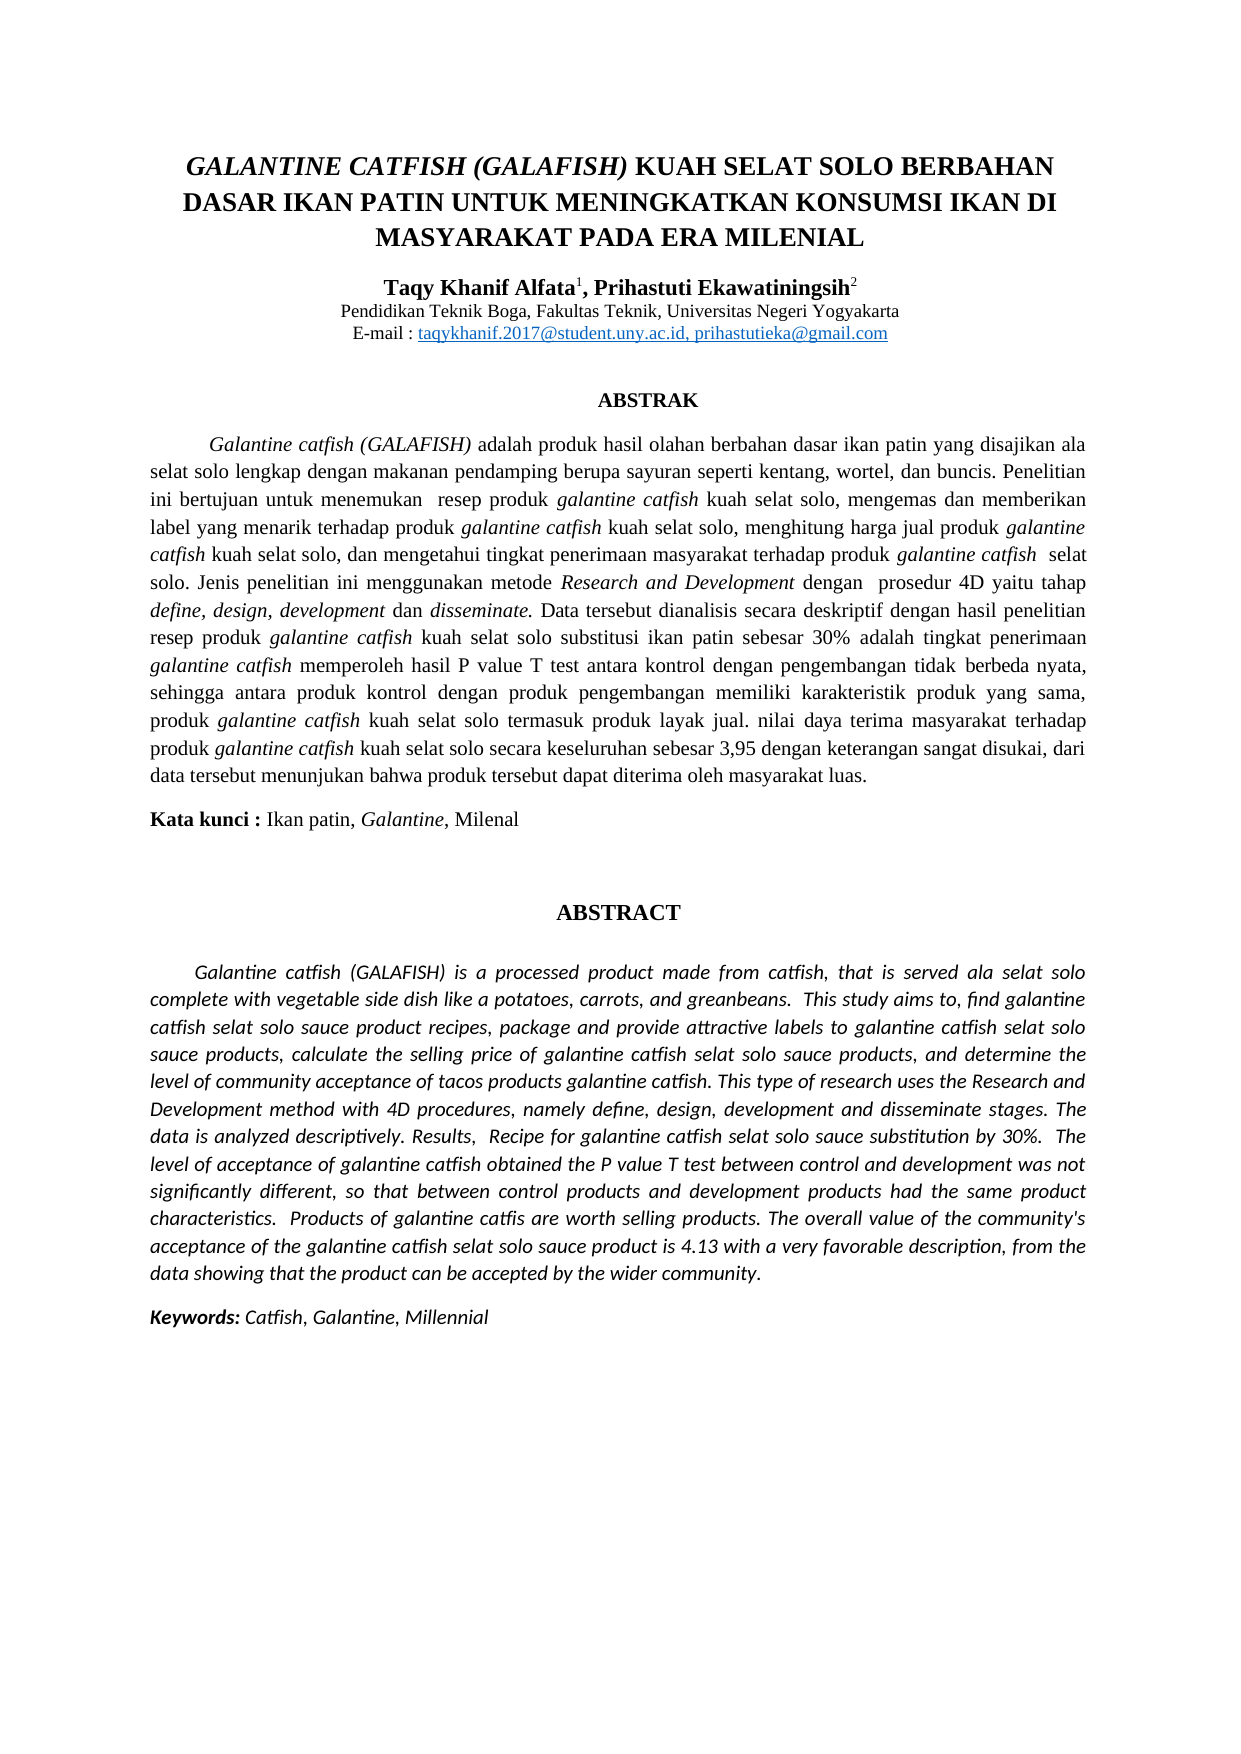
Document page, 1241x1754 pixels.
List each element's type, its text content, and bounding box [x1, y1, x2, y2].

text E-mail : taqykhanif.2017@student.uny.ac.id, prihastutieka@gmail.com [150, 322, 1090, 343]
text GALANTINE CATFISH (GALAFISH) KUAH SELAT SOLO BERBAHAN DASAR IKAN PATIN UNTUK MENINGKATKAN KONSUMSI IKAN DI MASYARAKAT PADA ERA MILENIAL [150, 150, 1090, 253]
text ABSTRAK [150, 388, 1087, 412]
text Pendidikan Teknik Boga, Fakultas Teknik, Universitas Negeri Yogyakarta [150, 300, 1090, 322]
text Galantine catfish (GALAFISH) adalah produk hasil olahan berbahan dasar ikan patin yang disajikan ala selat solo lengkap dengan makanan pendamping berupa sayuran seperti kentang, wortel, dan buncis. Penelitian ini bertujuan untuk menemukan resep produk galantine catfish kuah selat solo, mengemas dan memberikan label yang menarik terhadap produk galantine catfish kuah selat solo, menghitung harga jual produk galantine catfish kuah selat solo, dan mengetahui tingkat penerimaan masyarakat terhadap produk galantine catfish selat solo. Jenis penelitian ini menggunakan metode Research and Development dengan prosedur 4D yaitu tahap define, design, development dan disseminate. Data tersebut dianalisis secara deskriptif dengan hasil penelitian resep produk galantine catfish kuah selat solo substitusi ikan patin sebesar 30% adalah tingkat penerimaan galantine catfish memperoleh hasil P value T test antara kontrol dengan pengembangan tidak berbeda nyata, sehingga antara produk kontrol dengan produk pengembangan memiliki karakteristik produk yang sama, produk galantine catfish kuah selat solo termasuk produk layak jual. nilai daya terima masyarakat terhadap produk galantine catfish kuah selat solo secara keseluruhan sebesar 3,95 dengan keterangan sangat disukai, dari data tersebut menunjukan bahwa produk tersebut dapat diterima oleh masyarakat luas. [150, 432, 1087, 787]
text Taqy Khanif Alfata1, Prihastuti Ekawatiningsih2 [150, 274, 1090, 300]
subtitle ABSTRACT [150, 898, 1087, 925]
text Kata kunci : Ikan patin, Galantine, Milenal [150, 807, 1087, 831]
text Galantine catfish (GALAFISH) is a processed product made from catfish, that is served ala selat solo complete with vegetable side dish like a potatoes, carrots, and greanbeans. This study aims to, find galantine catfish selat solo sauce product recipes, package and provide attractive labels to galantine catfish selat solo sauce products, calculate the selling price of galantine catfish selat solo sauce products, and determine the level of community acceptance of tacos products galantine catfish. This type of research uses the Research and Development method with 4D procedures, namely define, design, development and disseminate stages. The data is analyzed descriptively. Results, Recipe for galantine catfish selat solo sauce substitution by 30%. The level of acceptance of galantine catfish obtained the P value T test between control and development was not significantly different, so that between control products and development products had the same product characteristics. Products of galantine catfis are worth selling products. The overall value of the community's acceptance of the galantine catfish selat solo sauce product is 4.13 with a very favorable description, from the data showing that the product can be accepted by the wider community. [150, 959, 1090, 1286]
text Keywords: Catfish, Galantine, Millennial [150, 1304, 1090, 1330]
